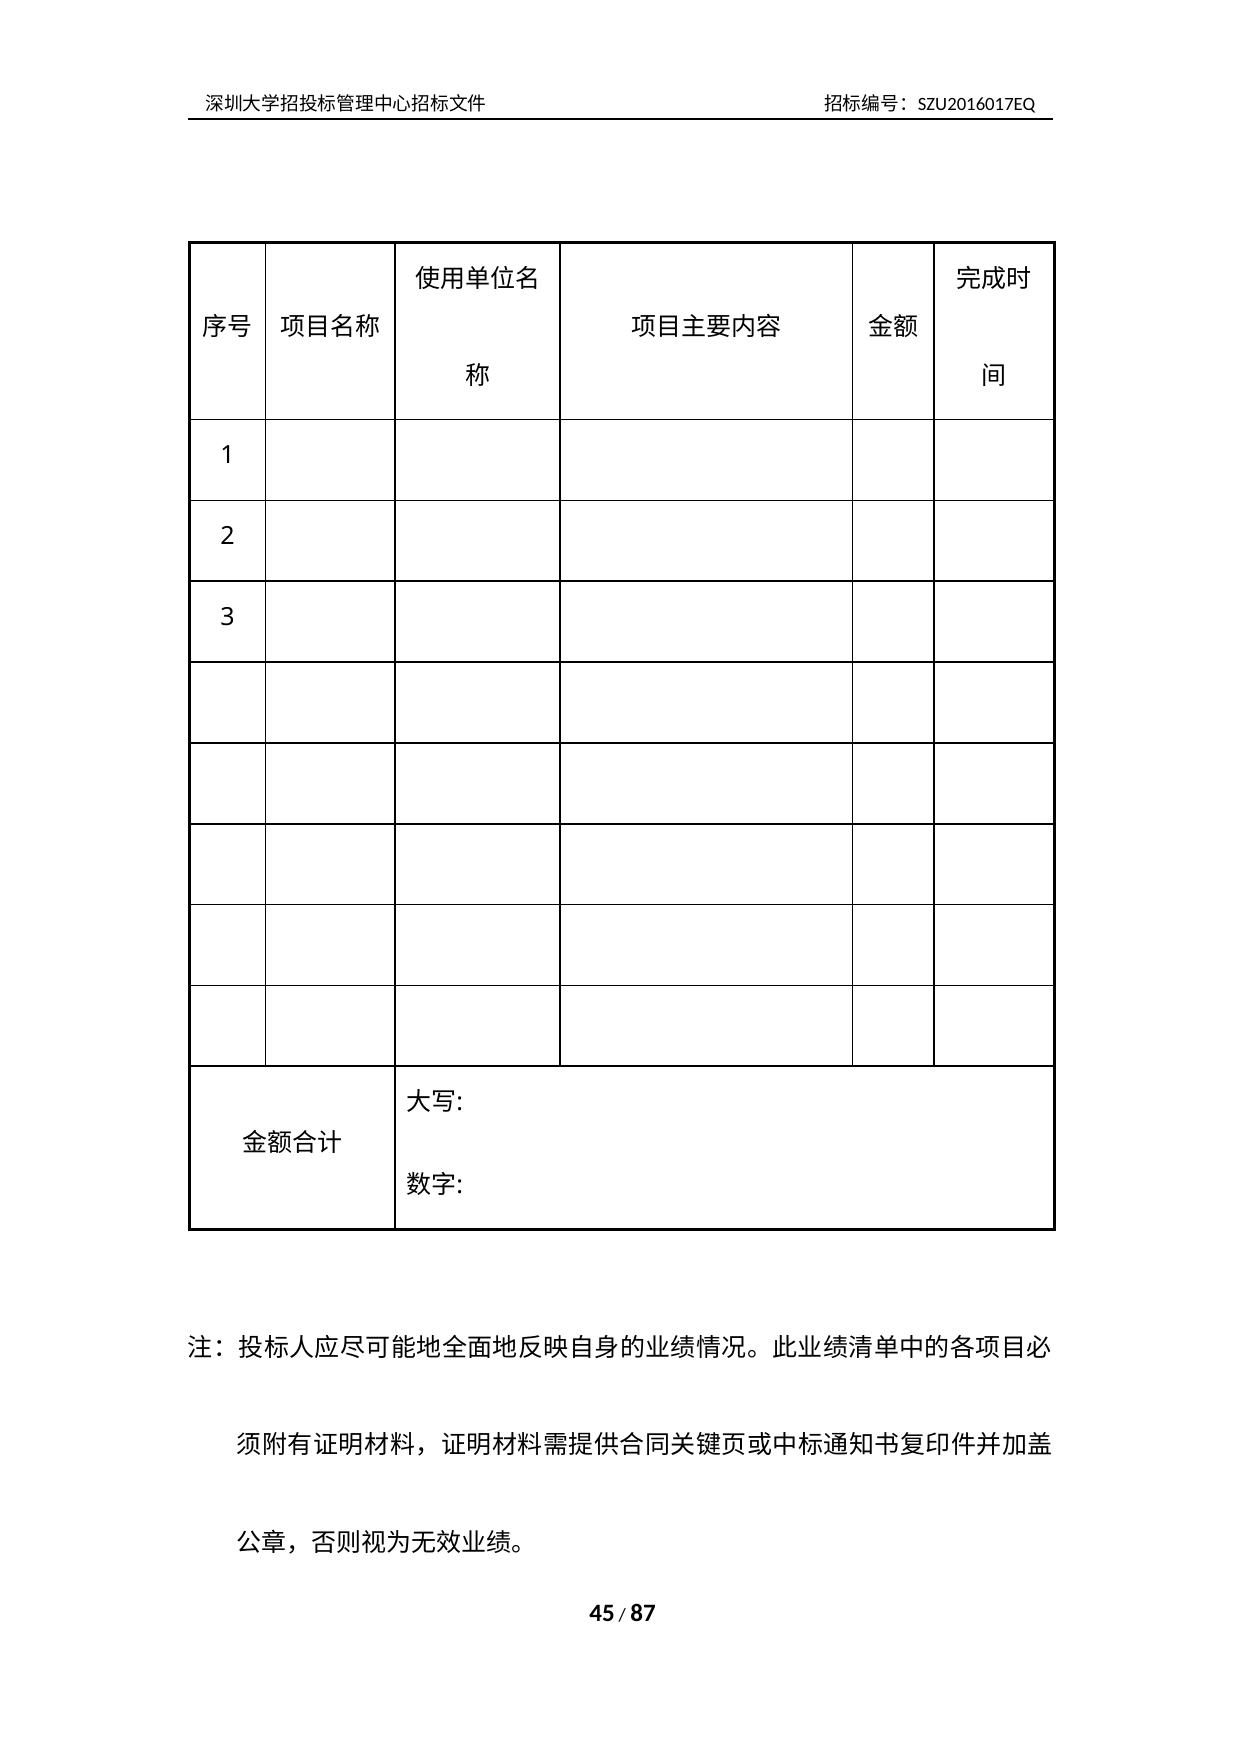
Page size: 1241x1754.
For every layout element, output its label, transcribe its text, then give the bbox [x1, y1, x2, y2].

table_cell 1 [191, 420, 265, 499]
table_cell [561, 501, 852, 580]
text 注：投标人应尽可能地全面地反映自身的业绩情况。此业绩清单中的各项目必须附有证明材料，证明材料需提供合同关键页或中标通知书复印件并加盖公章，否则视为无效业绩。 [188, 1313, 1053, 1573]
table_cell [266, 663, 394, 742]
table_cell [396, 501, 559, 580]
table_cell [561, 905, 852, 984]
table_cell [853, 663, 933, 742]
table_cell 大写: 数字: [396, 1067, 1053, 1227]
table_cell [266, 986, 394, 1065]
table_cell [561, 582, 852, 661]
table_cell [561, 420, 852, 499]
table_cell [561, 825, 852, 904]
table_header 序号 [191, 244, 265, 419]
table_cell [396, 582, 559, 661]
table_cell [191, 986, 265, 1065]
table_cell [396, 825, 559, 904]
table_cell 3 [191, 582, 265, 661]
table_cell [853, 420, 933, 499]
table_cell [266, 582, 394, 661]
table_cell [191, 825, 265, 904]
table_cell [935, 582, 1053, 661]
table_cell [266, 501, 394, 580]
table_cell [853, 986, 933, 1065]
table_cell [935, 420, 1053, 499]
table_cell [396, 986, 559, 1065]
table_cell [935, 825, 1053, 904]
table_cell [191, 663, 265, 742]
table_cell [561, 744, 852, 823]
table_header 项目名称 [266, 244, 394, 419]
table_cell [266, 420, 394, 499]
table_cell [853, 582, 933, 661]
table_cell [396, 905, 559, 984]
table_header 项目主要内容 [561, 244, 852, 419]
table_cell [266, 744, 394, 823]
table_header 完成时间 [935, 244, 1053, 419]
table_header 金额 [853, 244, 933, 419]
table_cell [396, 420, 559, 499]
table_header 使用单位名称 [396, 244, 559, 419]
table_cell [853, 744, 933, 823]
table_cell [396, 744, 559, 823]
table_cell [561, 663, 852, 742]
table_cell [266, 905, 394, 984]
table_cell [935, 501, 1053, 580]
table_cell [561, 986, 852, 1065]
table_cell [935, 986, 1053, 1065]
table_cell [935, 663, 1053, 742]
table_cell [853, 501, 933, 580]
table_cell [396, 663, 559, 742]
table_cell [935, 744, 1053, 823]
table_cell [191, 905, 265, 984]
table_cell 金额合计 [191, 1067, 394, 1227]
table_cell [266, 825, 394, 904]
table_cell [853, 825, 933, 904]
table_cell 2 [191, 501, 265, 580]
table_cell [935, 905, 1053, 984]
table_cell [191, 744, 265, 823]
table_cell [853, 905, 933, 984]
